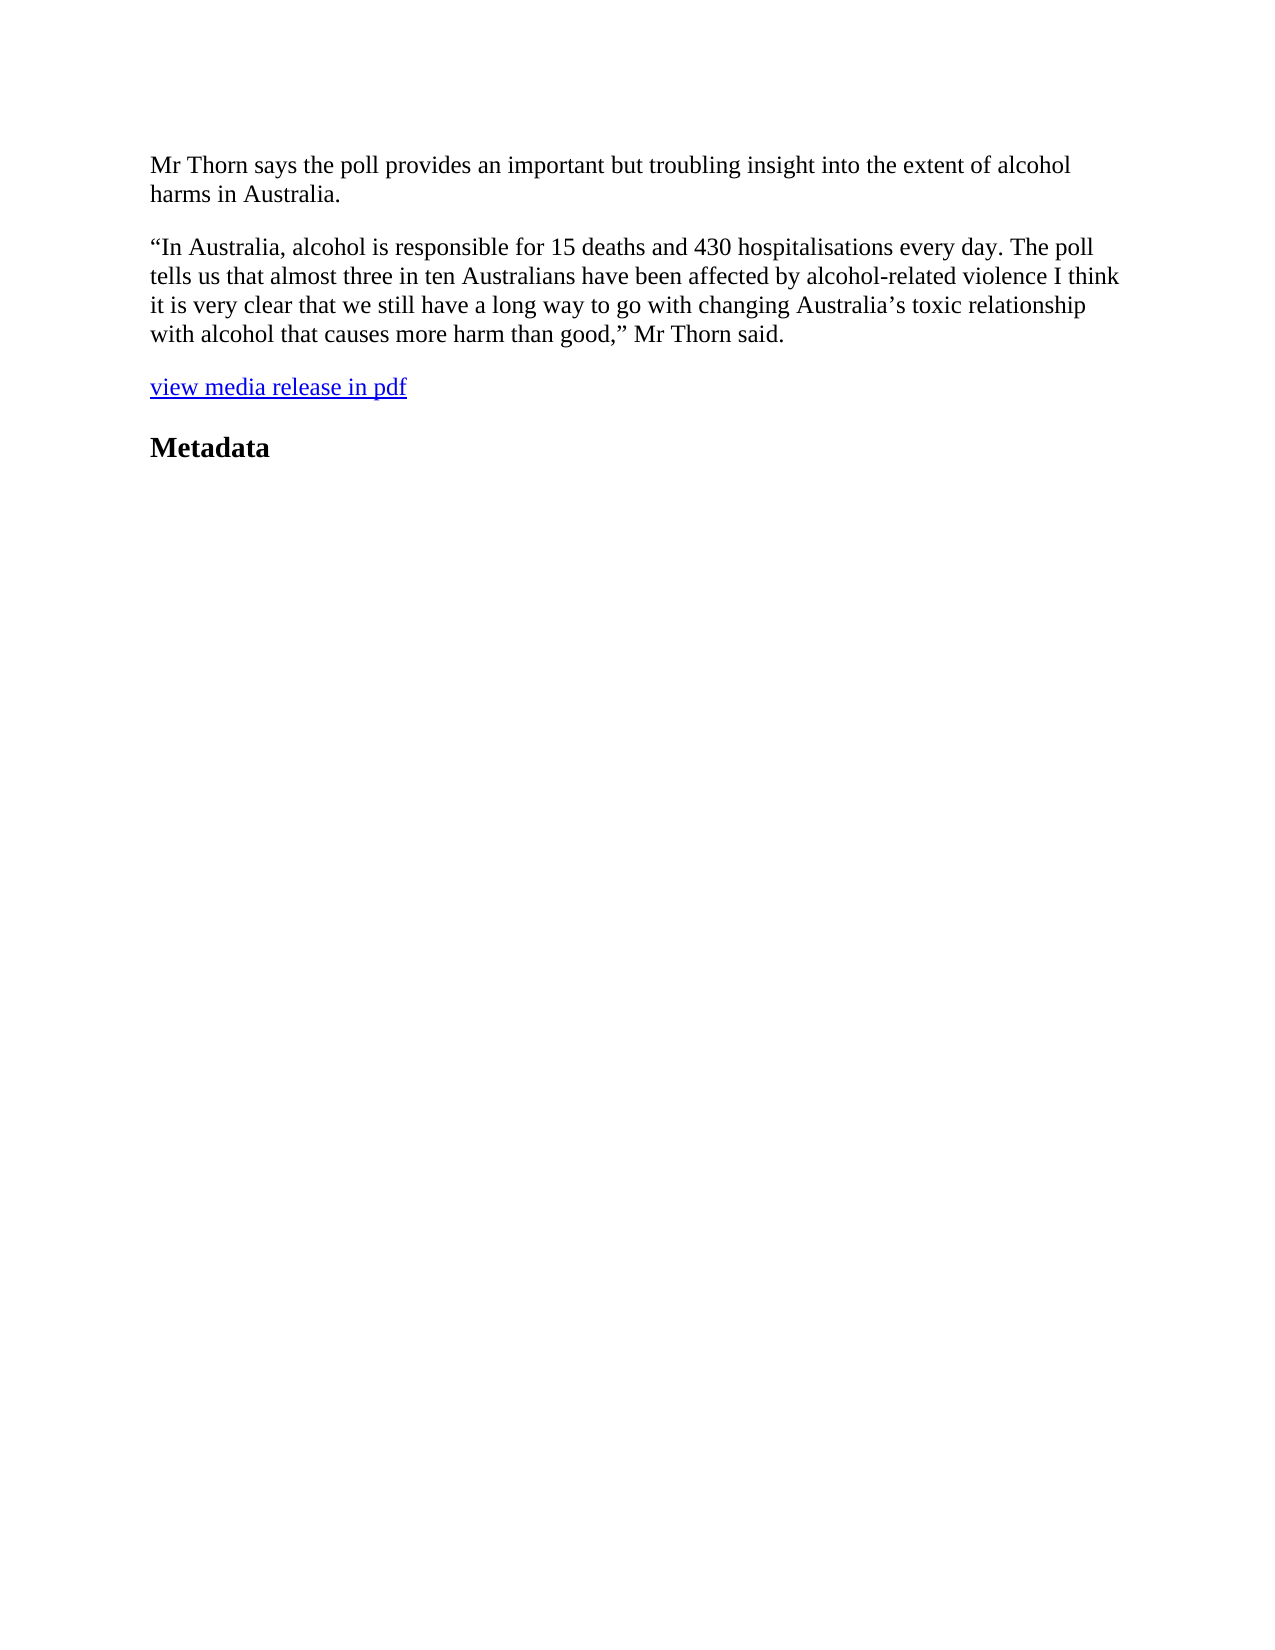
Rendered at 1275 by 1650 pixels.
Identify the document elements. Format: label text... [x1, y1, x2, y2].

subtitle Metadata [150, 431, 1125, 464]
text Mr Thorn says the poll provides an important but troubling insight into the extent of alcohol harms in Australia. [150, 150, 1125, 207]
text “In Australia, alcohol is responsible for 15 deaths and 430 hospitalisations every day. The poll tells us that almost three in ten Australians have been affected by alcohol-related violence I think it is very clear that we still have a long way to go with changing Australia’s toxic relationship with alcohol that causes more harm than good,” Mr Thorn said. [150, 232, 1125, 347]
text view media release in pdf [150, 372, 1125, 401]
